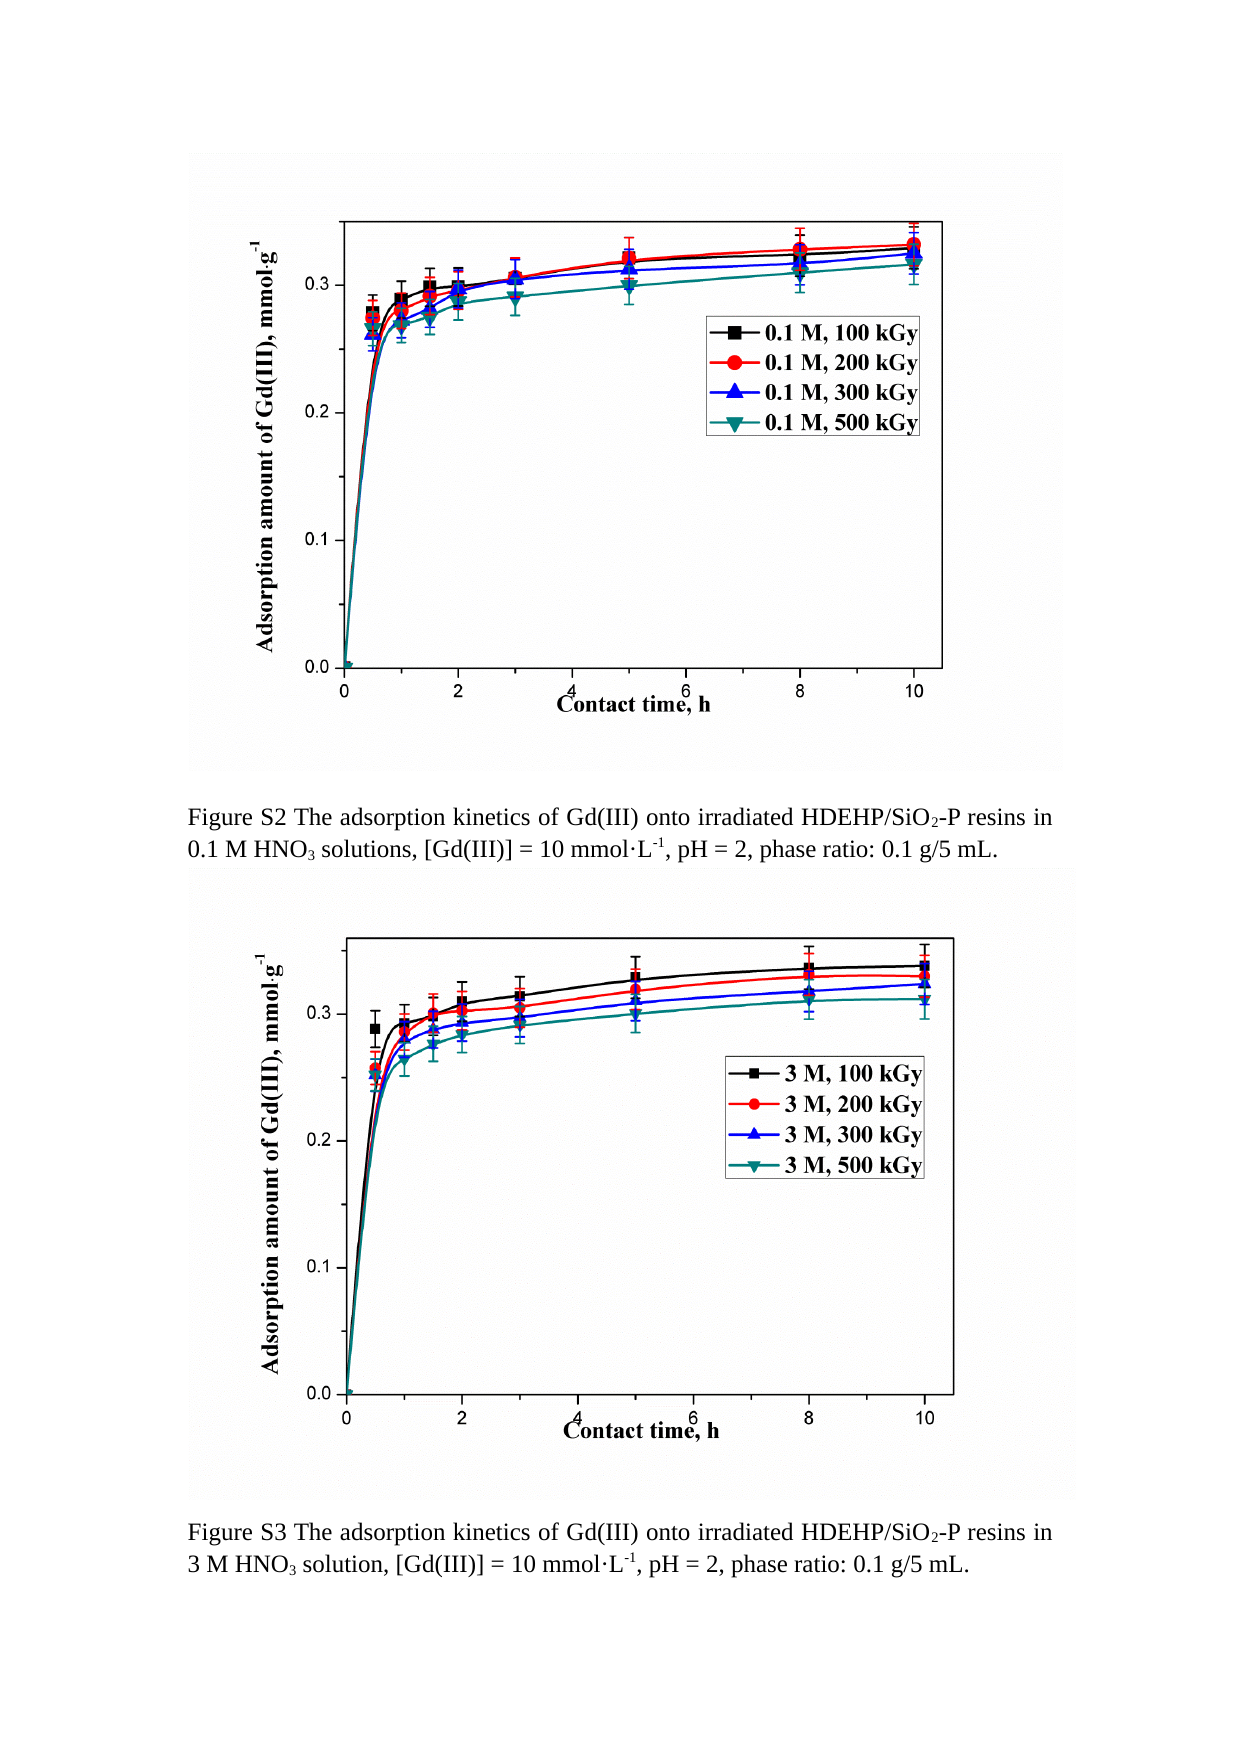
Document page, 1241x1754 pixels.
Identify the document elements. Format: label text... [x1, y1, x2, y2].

picture [187, 150, 1064, 771]
picture [187, 865, 1077, 1500]
text Figure S3 The adsorption kinetics of Gd(III) onto irradiated HDEHP/SiO2-P resins in 3 M HNO3 solution, [Gd(III)] = 10 mmol·L-1, pH = 2, phase ratio: 0.1 g/5 mL. [187, 1515, 1053, 1580]
text Figure S2 The adsorption kinetics of Gd(III) onto irradiated HDEHP/SiO2-P resins in 0.1 M HNO3 solutions, [Gd(III)] = 10 mmol·L-1, pH = 2, phase ratio: 0.1 g/5 mL. [187, 800, 1053, 865]
